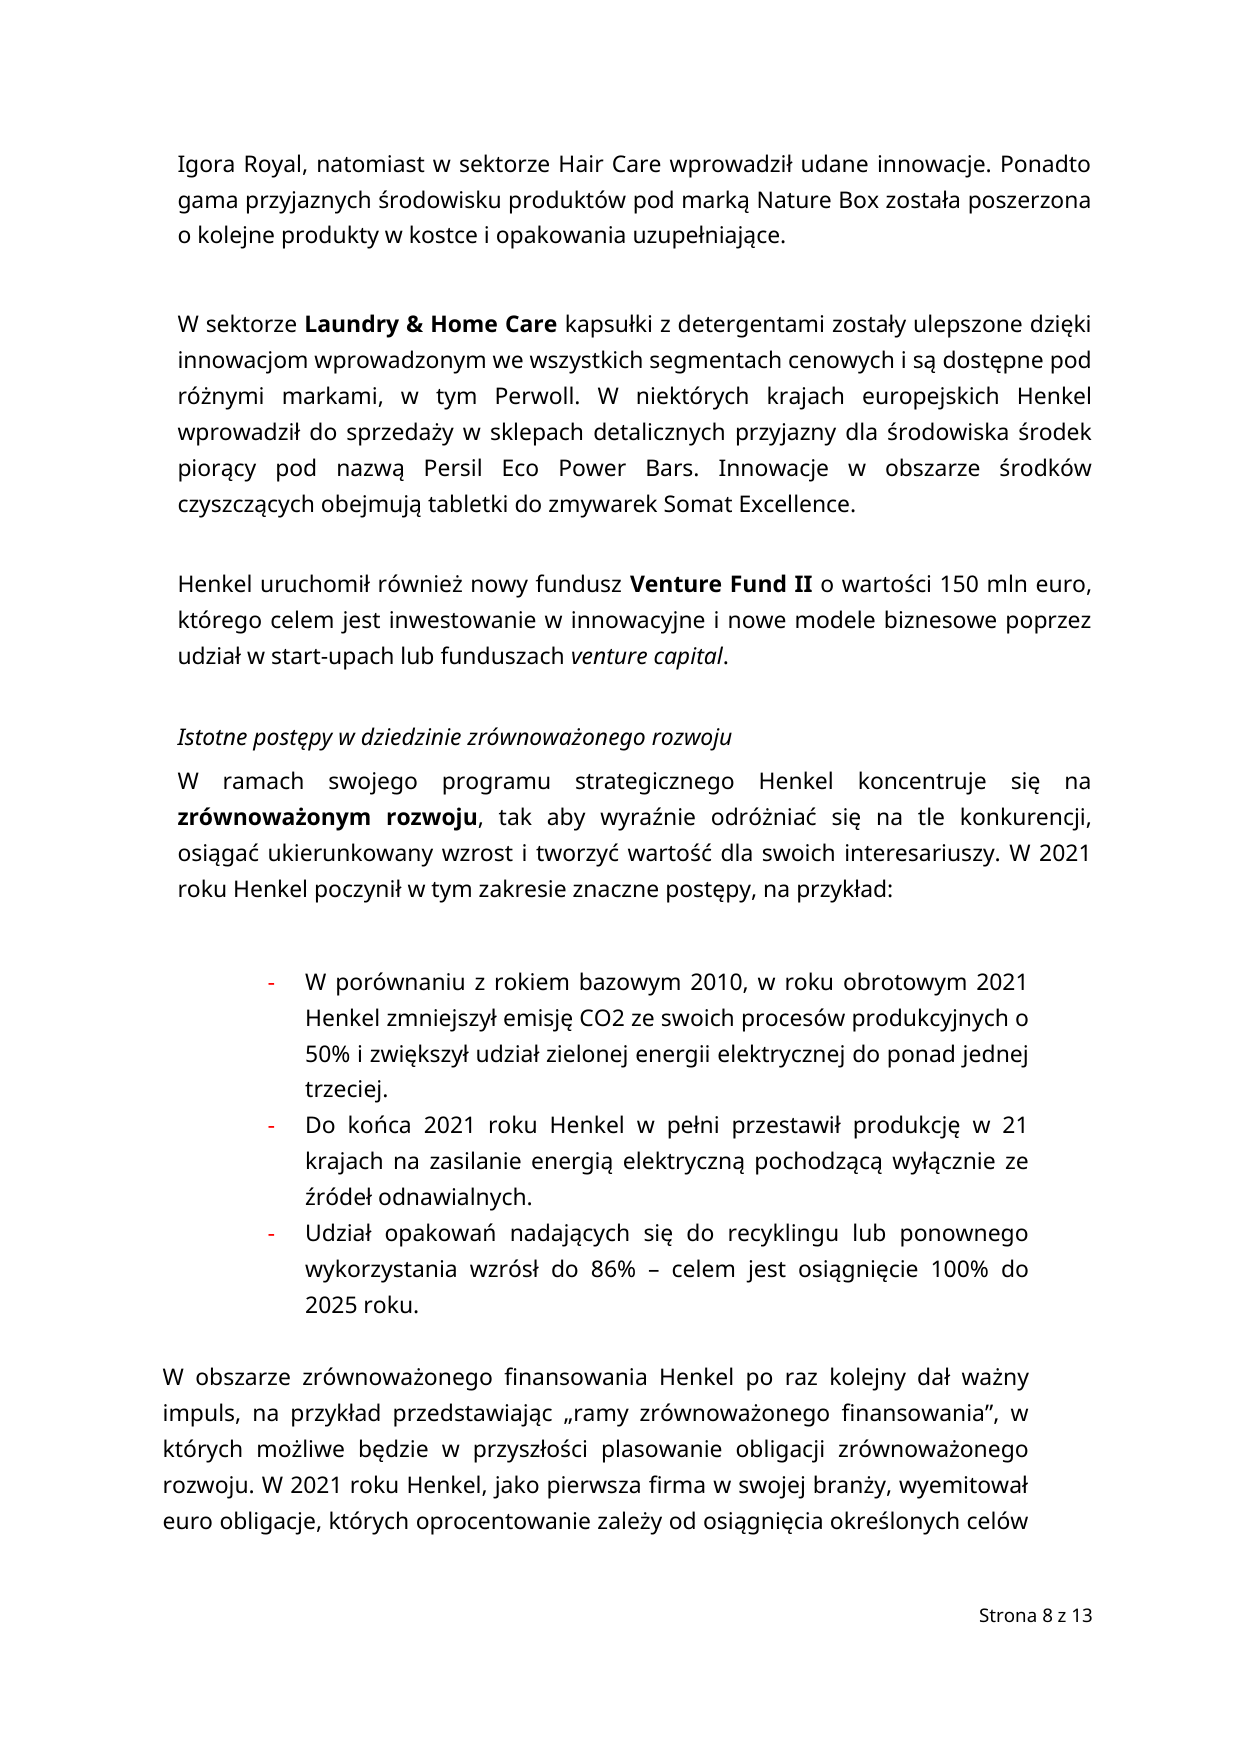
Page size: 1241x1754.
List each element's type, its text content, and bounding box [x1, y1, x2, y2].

text W ramach swojego programu strategicznego Henkel koncentruje się na zrównoważonym rozwoju, tak aby wyraźnie odróżniać się na tle konkurencji, osiągać ukierunkowany wzrost i tworzyć wartość dla swoich interesariuszy. W 2021 roku Henkel poczynił w tym zakresie znaczne postępy, na przykład: [177, 765, 1093, 904]
list Udział opakowań nadających się do recyklingu lub ponownego wykorzystania wzrósł do 86% – celem jest osiągnięcie 100% do 2025 roku. [267, 1217, 1029, 1320]
text W sektorze Laundry & Home Care kapsułki z detergentami zostały ulepszone dzięki innowacjom wprowadzonym we wszystkich segmentach cenowych i są dostępne pod różnymi markami, w tym Perwoll. W niektórych krajach europejskich Henkel wprowadził do sprzedaży w sklepach detalicznych przyjazny dla środowiska środek piorący pod nazwą Persil Eco Power Bars. Innowacje w obszarze środków czyszczących obejmują tabletki do zmywarek Somat Excellence. [177, 308, 1093, 519]
text Henkel uruchomił również nowy fundusz Venture Fund II o wartości 150 mln euro, którego celem jest inwestowanie w innowacyjne i nowe modele biznesowe poprzez udział w start-upach lub funduszach venture capital. [177, 568, 1093, 672]
list W porównaniu z rokiem bazowym 2010, w roku obrotowym 2021 Henkel zmniejszył emisję CO2 ze swoich procesów produkcyjnych o 50% i zwiększył udział zielonej energii elektrycznej do ponad jednej trzeciej. [267, 966, 1029, 1105]
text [162, 1361, 1029, 1536]
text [177, 148, 1093, 251]
text Istotne postępy w dziedzinie zrównoważonego rozwoju [177, 721, 1093, 752]
list Do końca 2021 roku Henkel w pełni przestawił produkcję w 21 krajach na zasilanie energią elektryczną pochodzącą wyłącznie ze źródeł odnawialnych. [267, 1109, 1030, 1212]
